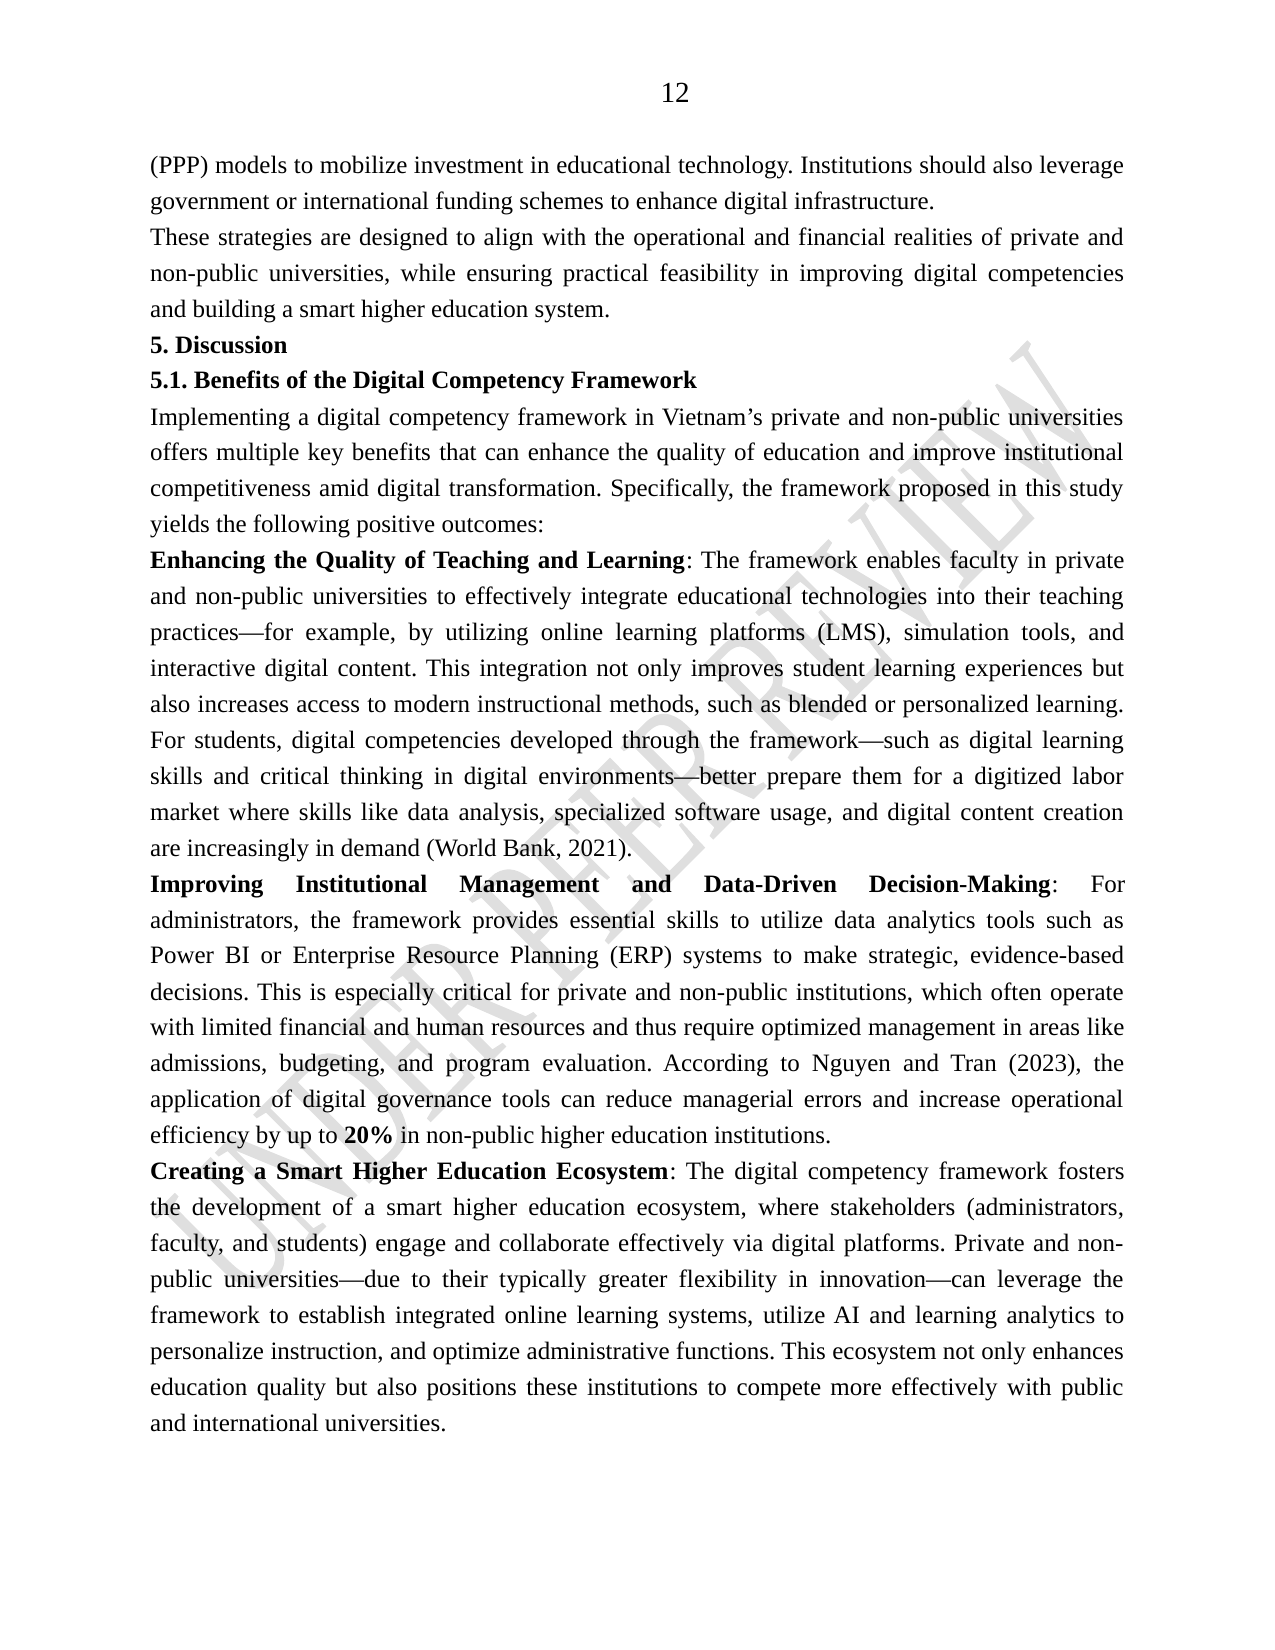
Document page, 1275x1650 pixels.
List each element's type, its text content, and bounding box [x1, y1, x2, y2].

text These strategies are designed to align with the operational and financial realities of private and non-public universities, while ensuring practical feasibility in improving digital competencies and building a smart higher education system. [150, 222, 1125, 322]
text Implementing a digital competency framework in Vietnam’s private and non-public universities offers multiple key benefits that can enhance the quality of education and improve institutional competitiveness amid digital transformation. Specifically, the framework proposed in this study yields the following positive outcomes: [150, 402, 1125, 538]
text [150, 150, 1125, 215]
text Improving Institutional Management and Data-Driven Decision-Making: For administrators, the framework provides essential skills to utilize data analytics tools such as Power BI or Enterprise Resource Planning (ERP) systems to make strategic, evidence-based decisions. This is especially critical for private and non-public institutions, which often operate with limited financial and human resources and thus require optimized management in areas like admissions, budgeting, and program evaluation. According to Nguyen and Tran (2023), the application of digital governance tools can reduce managerial errors and increase operational efficiency by up to 20% in non-public higher education institutions. [150, 869, 1125, 1149]
text 5. Discussion [150, 330, 1125, 358]
text 5.1. Benefits of the Digital Competency Framework [150, 366, 1125, 394]
text Creating a Smart Higher Education Ecosystem: The digital competency framework fosters the development of a smart higher education ecosystem, where stakeholders (administrators, faculty, and students) engage and collaborate effectively via digital platforms. Private and non-public universities—due to their typically greater flexibility in innovation—can leverage the framework to establish integrated online learning systems, utilize AI and learning analytics to personalize instruction, and optimize administrative functions. This ecosystem not only enhances education quality but also positions these institutions to compete more effectively with public and international universities. [150, 1156, 1125, 1437]
text Enhancing the Quality of Teaching and Learning: The framework enables faculty in private and non-public universities to effectively integrate educational technologies into their teaching practices—for example, by utilizing online learning platforms (LMS), simulation tools, and interactive digital content. This integration not only improves student learning experiences but also increases access to modern instructional methods, such as blended or personalized learning. For students, digital competencies developed through the framework—such as digital learning skills and critical thinking in digital environments—better prepare them for a digitized labor market where skills like data analysis, specialized software usage, and digital content creation are increasingly in demand (World Bank, 2021). [150, 545, 1125, 862]
